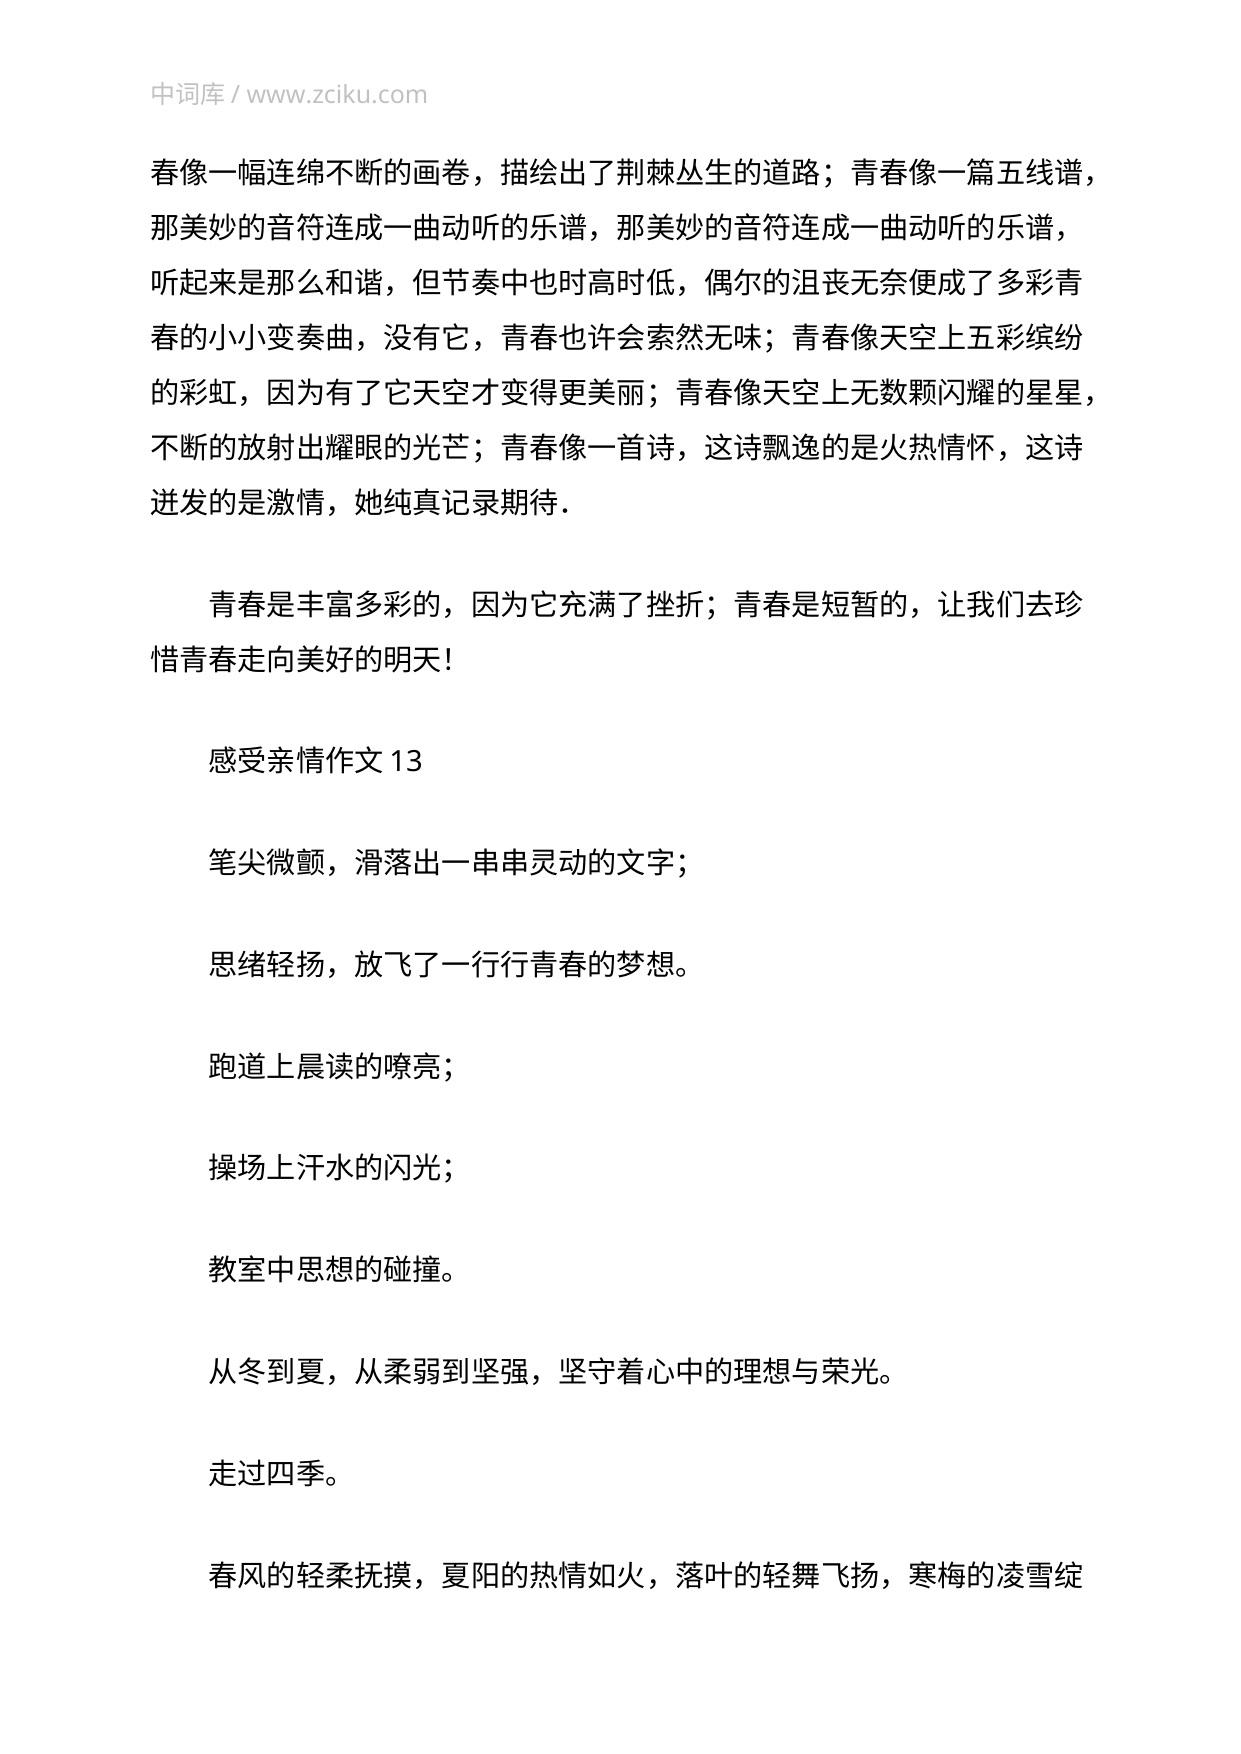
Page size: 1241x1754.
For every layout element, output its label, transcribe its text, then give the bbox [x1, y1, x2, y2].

text 跑道上晨读的嘹亮； [150, 1043, 1090, 1086]
text 感受亲情作文13 [150, 738, 1090, 780]
text 笔尖微颤，滑落出一串串灵动的文字； [150, 840, 1090, 882]
text 青春是丰富多彩的，因为它充满了挫折；青春是短暂的，让我们去珍惜青春走向美好的明天！ [150, 581, 1090, 678]
text 走过四季。 [150, 1450, 1090, 1493]
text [150, 1552, 1090, 1594]
text 操场上汗水的闪光； [150, 1145, 1090, 1187]
text 思绪轻扬，放飞了一行行青春的梦想。 [150, 942, 1090, 984]
text 教室中思想的碰撞。 [150, 1247, 1090, 1289]
text 从冬到夏，从柔弱到坚强，坚守着心中的理想与荣光。 [150, 1349, 1090, 1391]
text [150, 150, 1090, 522]
